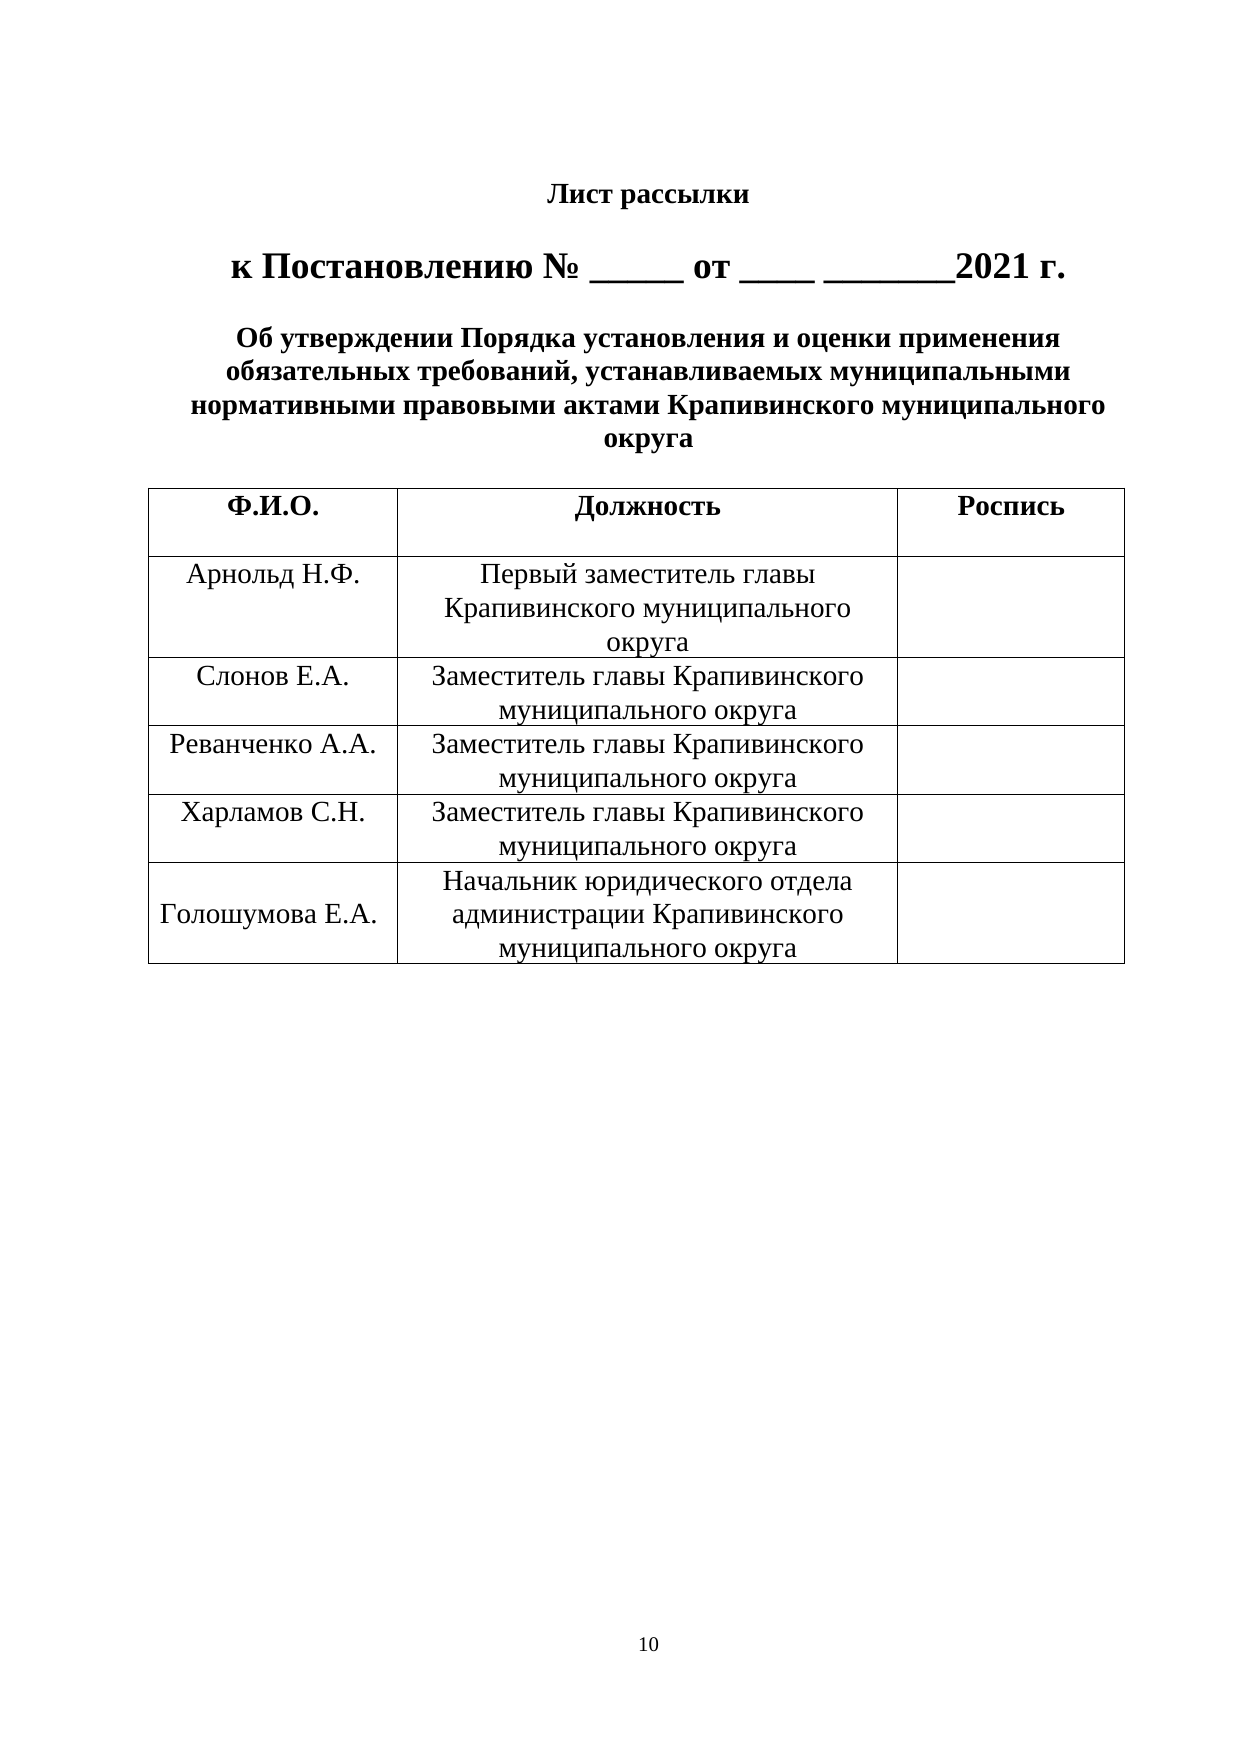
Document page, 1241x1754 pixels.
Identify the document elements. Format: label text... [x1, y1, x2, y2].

table_cell [898, 658, 1124, 725]
table_cell [898, 557, 1124, 657]
table_cell [898, 795, 1124, 862]
table_cell Заместитель главы Крапивинского муниципального округа [398, 658, 897, 725]
table_header Ф.И.О. [149, 489, 397, 556]
text нормативными правовыми актами Крапивинского муниципального округа [159, 387, 1137, 454]
table_cell Первый заместитель главы Крапивинского муниципального округа [398, 557, 897, 657]
table_cell Начальник юридического отдела администрации Крапивинского муниципального округа [398, 863, 897, 963]
text Лист рассылки [159, 176, 1137, 209]
text Об утверждении Порядка установления и оценки применения [159, 320, 1137, 353]
text к Постановлению № _____ от ____ _______2021 г. [159, 243, 1137, 286]
table_cell Заместитель главы Крапивинского муниципального округа [398, 795, 897, 862]
table_header Должность [398, 489, 897, 556]
table_cell Реванченко А.А. [149, 726, 397, 793]
table_cell Заместитель главы Крапивинского муниципального округа [398, 726, 897, 793]
table_header Роспись [898, 489, 1124, 556]
table_cell Харламов С.Н. [149, 795, 397, 862]
table_cell Слонов Е.А. [149, 658, 397, 725]
text обязательных требований, устанавливаемых муниципальными [159, 353, 1137, 387]
table_cell [898, 863, 1124, 963]
table_cell Голошумова Е.А. [149, 863, 397, 963]
table_cell [898, 726, 1124, 793]
table_cell Арнольд Н.Ф. [149, 557, 397, 657]
